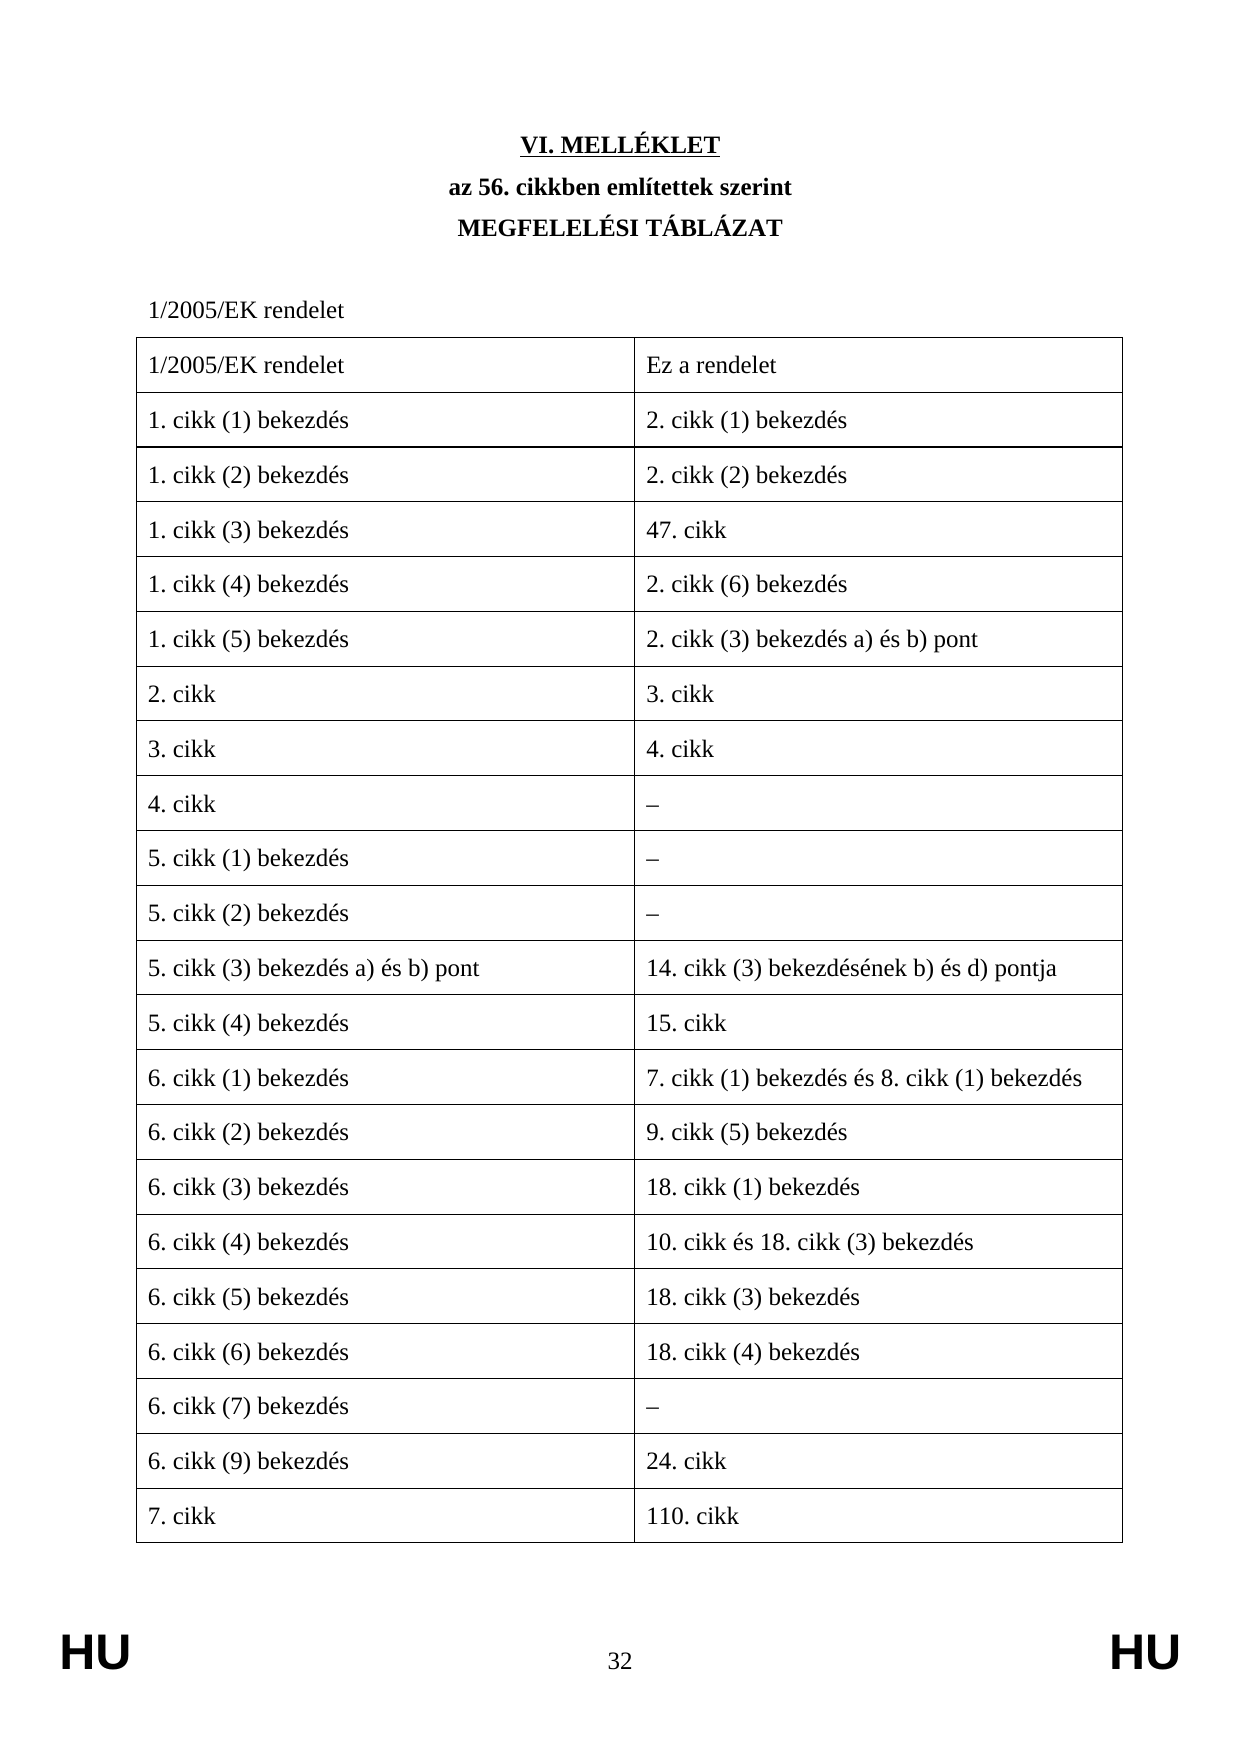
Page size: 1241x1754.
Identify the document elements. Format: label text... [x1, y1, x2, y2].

table_cell 2. cikk (6) bekezdés [635, 557, 1122, 611]
table_cell 47. cikk [635, 502, 1122, 556]
table_cell 2. cikk [137, 667, 634, 720]
table_cell 6. cikk (1) bekezdés [137, 1050, 634, 1104]
table_cell 9. cikk (5) bekezdés [635, 1105, 1122, 1159]
table_cell 6. cikk (6) bekezdés [137, 1324, 634, 1378]
table_cell 2. cikk (3) bekezdés a) és b) pont [635, 612, 1122, 666]
table_cell 1. cikk (4) bekezdés [137, 557, 634, 611]
table_cell 6. cikk (5) bekezdés [137, 1269, 634, 1323]
table_cell 3. cikk [635, 667, 1122, 720]
table_cell 5. cikk (2) bekezdés [137, 886, 634, 939]
table_cell – [635, 886, 1122, 939]
table_cell 110. cikk [635, 1489, 1122, 1542]
table_cell 6. cikk (7) bekezdés [137, 1379, 634, 1433]
text az 56. cikkben említettek szerint [148, 172, 1093, 201]
table_cell 10. cikk és 18. cikk (3) bekezdés [635, 1215, 1122, 1268]
table_cell 5. cikk (3) bekezdés a) és b) pont [137, 941, 634, 994]
table_cell 7. cikk (1) bekezdés és 8. cikk (1) bekezdés [635, 1050, 1122, 1104]
table_cell 6. cikk (9) bekezdés [137, 1434, 634, 1487]
table_header 1/2005/EK rendelet [137, 338, 634, 392]
table_cell 1. cikk (1) bekezdés [137, 393, 634, 446]
table_cell 6. cikk (2) bekezdés [137, 1105, 634, 1159]
text VI. MELLÉKLET [148, 131, 1093, 159]
table_cell – [635, 776, 1122, 830]
table_cell 7. cikk [137, 1489, 634, 1542]
table_cell 4. cikk [635, 721, 1122, 775]
table_cell 15. cikk [635, 995, 1122, 1049]
table_cell 4. cikk [137, 776, 634, 830]
table_cell 1. cikk (2) bekezdés [137, 448, 634, 501]
table_cell – [635, 831, 1122, 885]
table_cell 6. cikk (4) bekezdés [137, 1215, 634, 1268]
table_cell 18. cikk (1) bekezdés [635, 1160, 1122, 1213]
table_cell 5. cikk (1) bekezdés [137, 831, 634, 885]
table_cell 18. cikk (4) bekezdés [635, 1324, 1122, 1378]
table_cell 1. cikk (5) bekezdés [137, 612, 634, 666]
table_cell – [635, 1379, 1122, 1433]
table_cell 24. cikk [635, 1434, 1122, 1487]
table_cell 14. cikk (3) bekezdésének b) és d) pontja [635, 941, 1122, 994]
table_cell 6. cikk (3) bekezdés [137, 1160, 634, 1213]
table_cell 1. cikk (3) bekezdés [137, 502, 634, 556]
text 1/2005/EK rendelet [148, 296, 1093, 324]
table_cell 5. cikk (4) bekezdés [137, 995, 634, 1049]
table_header Ez a rendelet [635, 338, 1122, 392]
table_cell 2. cikk (2) bekezdés [635, 448, 1122, 501]
table_cell 18. cikk (3) bekezdés [635, 1269, 1122, 1323]
table_cell 3. cikk [137, 721, 634, 775]
table_cell 2. cikk (1) bekezdés [635, 393, 1122, 446]
text MEGFELELÉSI TÁBLÁZAT [148, 213, 1093, 242]
